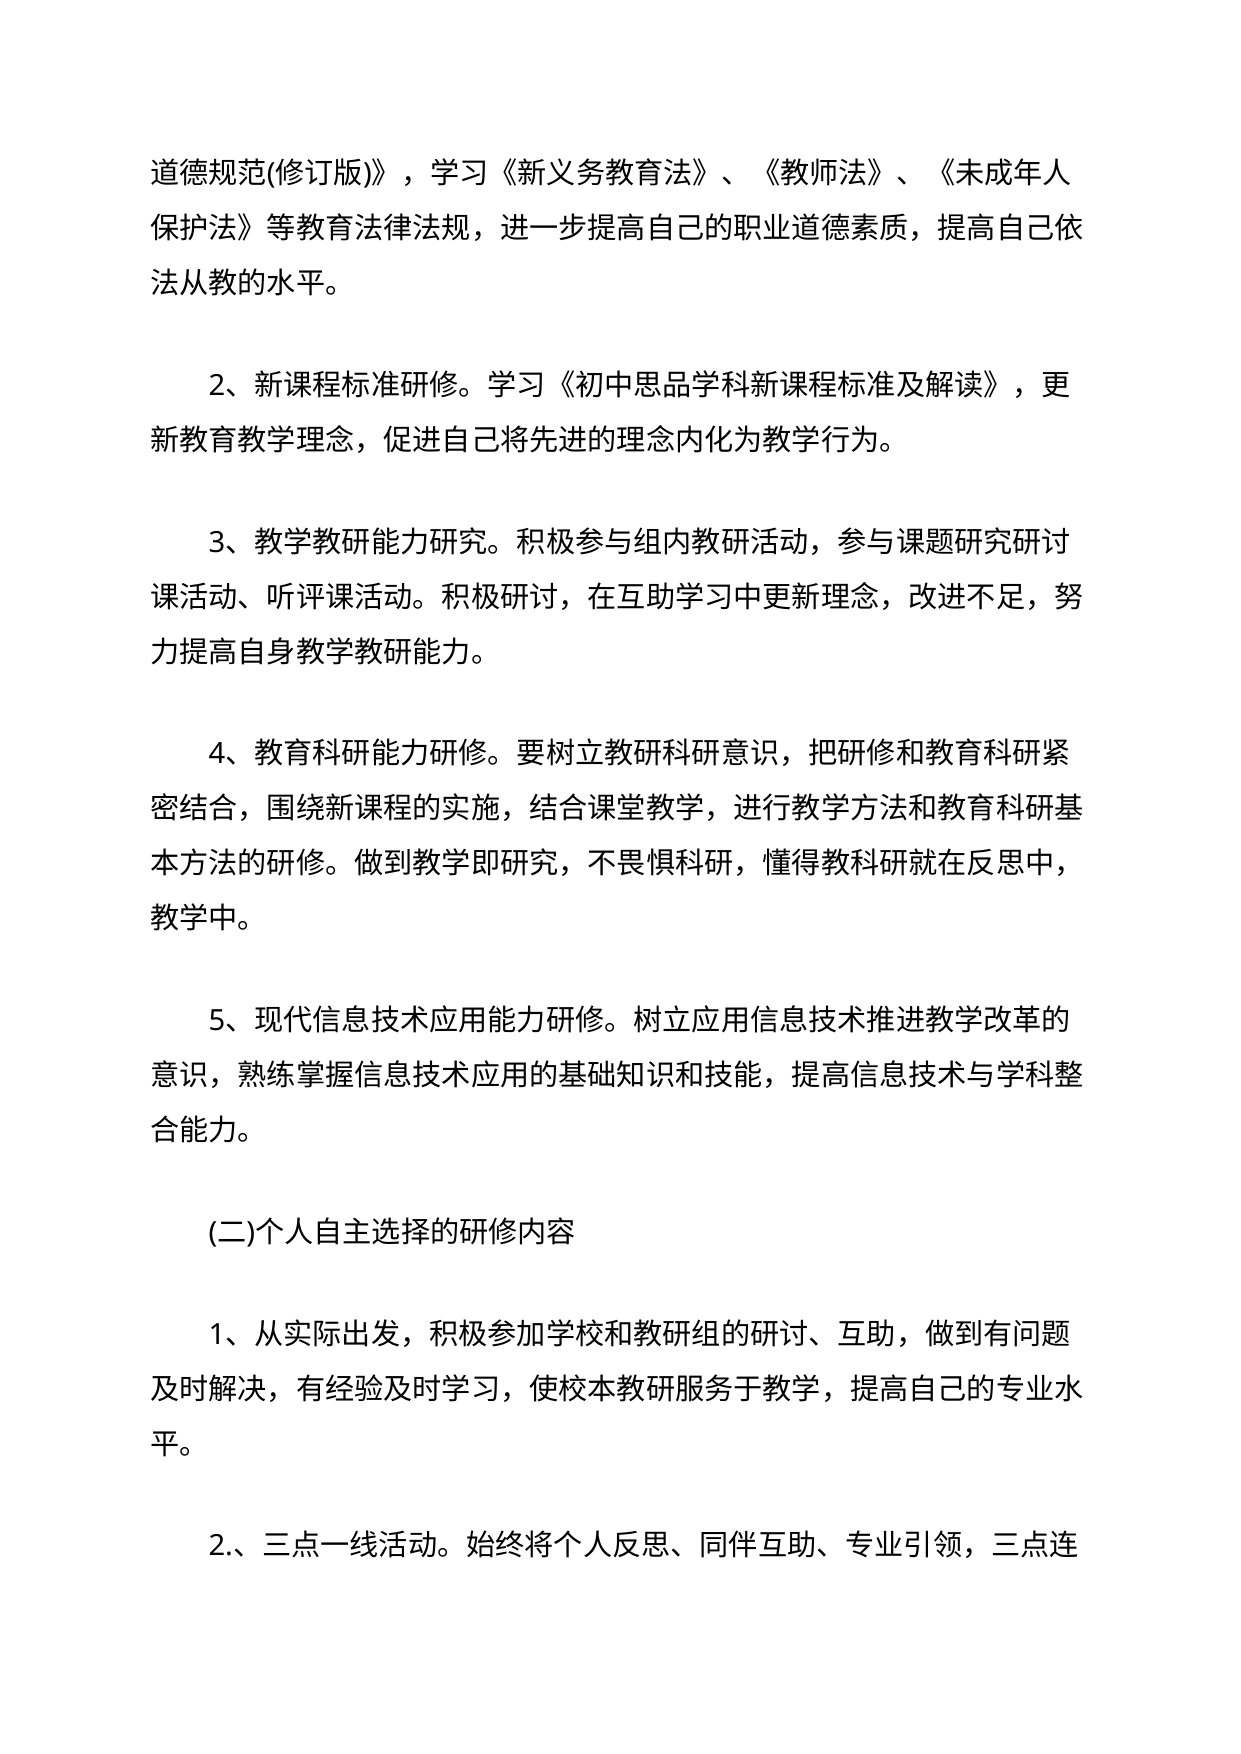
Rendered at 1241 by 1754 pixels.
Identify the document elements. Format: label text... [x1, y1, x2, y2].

text 1、从实际出发，积极参加学校和教研组的研讨、互助，做到有问题及时解决，有经验及时学习，使校本教研服务于教学，提高自己的专业水平。 [150, 1310, 1090, 1462]
text 2、新课程标准研修。学习《初中思品学科新课程标准及解读》，更新教育教学理念，促进自己将先进的理念内化为教学行为。 [150, 362, 1090, 459]
text (二)个人自主选择的研修内容 [150, 1208, 1090, 1251]
text 3、教学教研能力研究。积极参与组内教研活动，参与课题研究研讨课活动、听评课活动。积极研讨，在互助学习中更新理念，改进不足，努力提高自身教学教研能力。 [150, 518, 1090, 671]
text 5、现代信息技术应用能力研修。树立应用信息技术推进教学改革的意识，熟练掌握信息技术应用的基础知识和技能，提高信息技术与学科整合能力。 [150, 997, 1090, 1149]
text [150, 1522, 1090, 1564]
text 4、教育科研能力研修。要树立教研科研意识，把研修和教育科研紧密结合，围绕新课程的实施，结合课堂教学，进行教学方法和教育科研基本方法的研修。做到教学即研究，不畏惧科研，懂得教科研就在反思中，教学中。 [150, 730, 1090, 937]
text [150, 150, 1090, 302]
